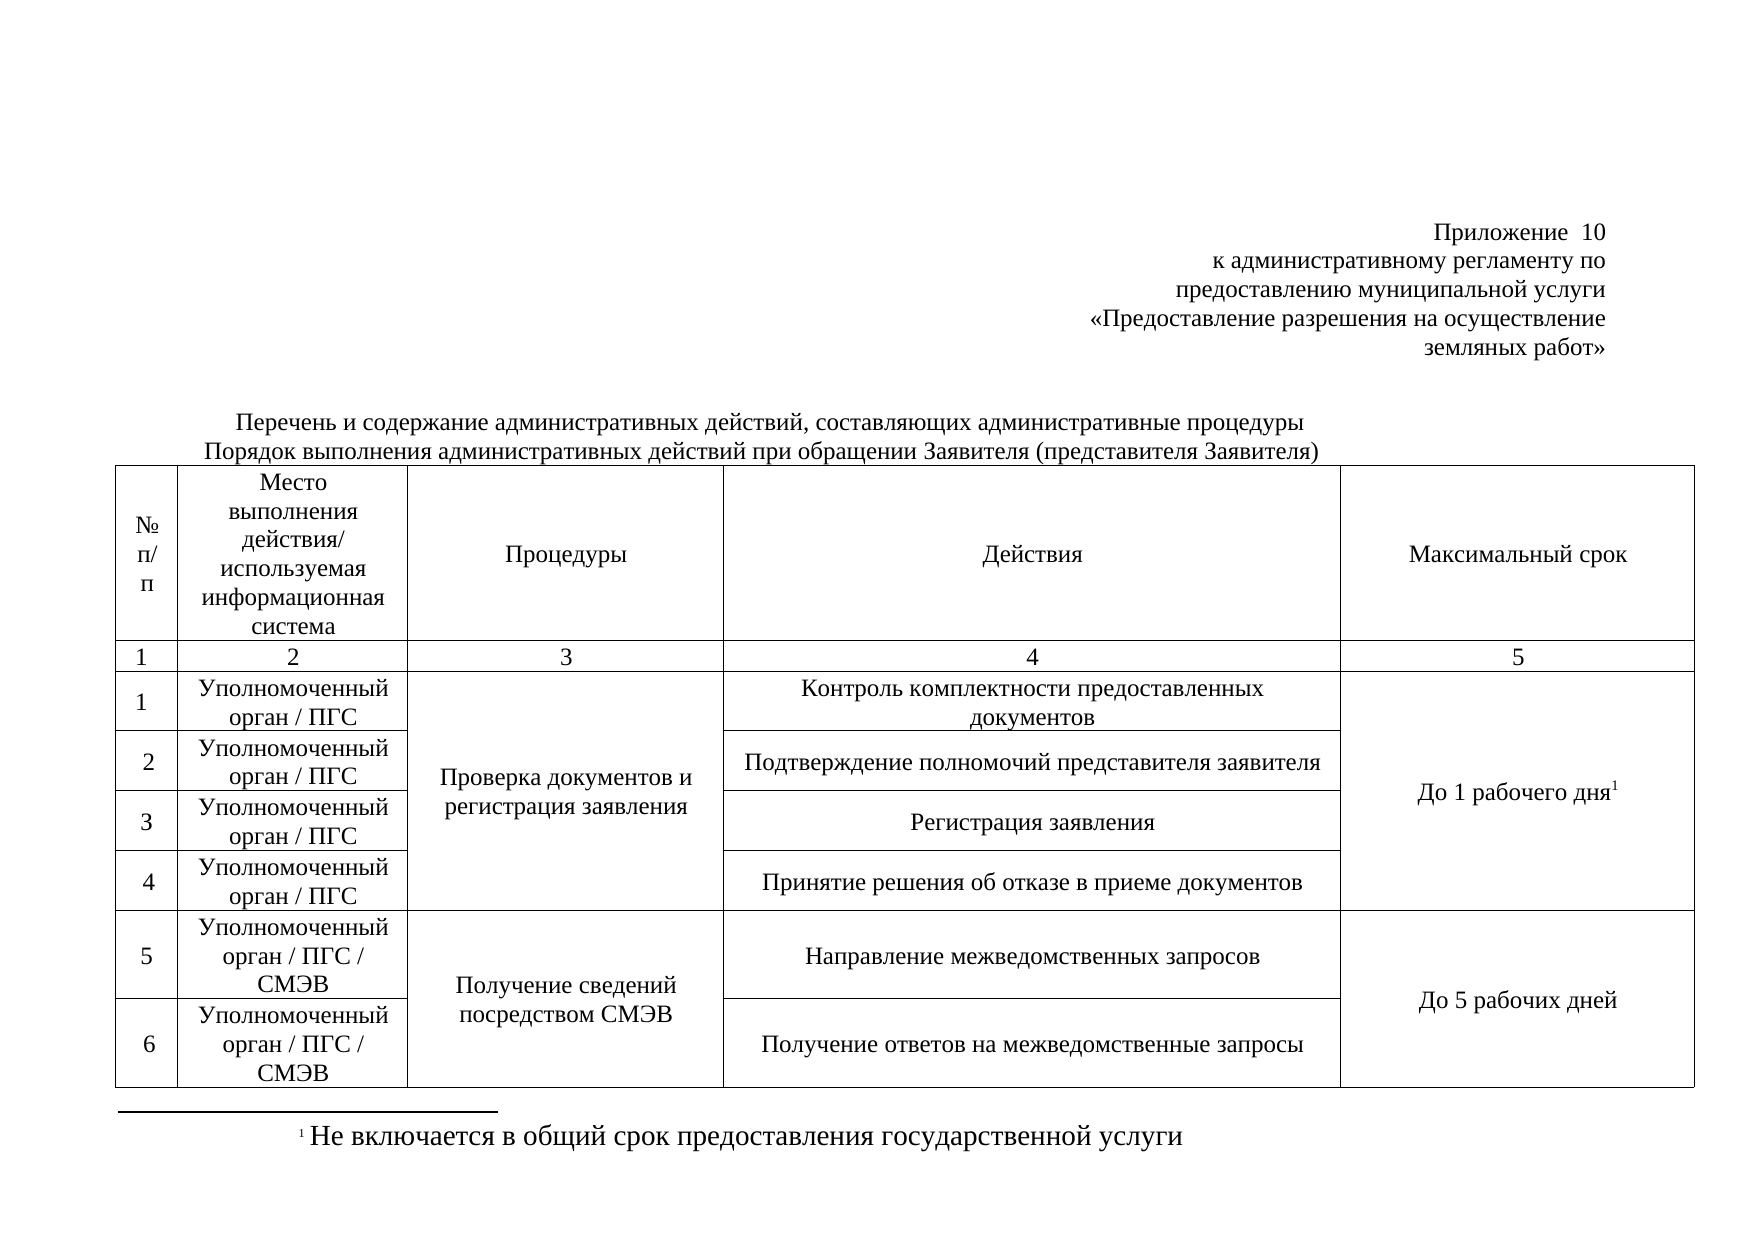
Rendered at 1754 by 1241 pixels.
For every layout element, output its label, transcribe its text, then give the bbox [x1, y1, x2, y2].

table_cell Получение ответов на межведомственные запросы [724, 999, 1340, 1087]
table_cell Уполномоченный орган / ПГС [178, 672, 407, 730]
text Порядок выполнения административных действий при обращении Заявителя (представителя Заявителя) [204, 436, 1636, 465]
table_cell Принятие решения об отказе в приеме документов [724, 851, 1340, 910]
table_cell Уполномоченный орган / ПГС [178, 851, 407, 910]
table_cell Получение сведений посредством СМЭВ [408, 911, 723, 1087]
table_cell До 1 рабочего дня [1341, 672, 1694, 910]
table_cell Подтверждение полномочий представителя заявителя [724, 731, 1340, 790]
table_cell Уполномоченный орган / ПГС [178, 791, 407, 850]
table_cell Уполномоченный орган / ПГС / СМЭВ [178, 911, 407, 998]
table_cell 6 [116, 999, 177, 1087]
table_cell 2 [178, 641, 407, 671]
table_cell Уполномоченный орган / ПГС / СМЭВ [178, 999, 407, 1087]
table_cell З [116, 791, 177, 850]
table_cell 3 [408, 641, 723, 671]
table_cell 4 [116, 851, 177, 910]
table_cell До 5 рабочих дней [1341, 911, 1694, 1087]
table_header Приложение 10 к административному регламенту по предоставлению муниципальной услуги «Предоставление разрешения на осуществление земляных работ» [1074, 217, 1617, 361]
table_cell Регистрация заявления [724, 791, 1340, 850]
table_header Действия [724, 466, 1340, 639]
table_cell 5 [116, 911, 177, 998]
table_cell 5 [1341, 641, 1694, 671]
table_header Процедуры [408, 466, 723, 639]
table_cell Уполномоченный орган / ПГС [178, 731, 407, 790]
text Перечень и содержание административных действий, составляющих административные процедуры [235, 407, 1636, 436]
table_cell 4 [724, 641, 1340, 671]
table_cell Контроль комплектности предоставленных документов [724, 672, 1340, 730]
table_header Максимальный срок [1341, 466, 1694, 639]
table_cell 1 [116, 641, 177, 671]
table_cell Проверка документов и регистрация заявления [408, 672, 723, 910]
table_cell Направление межведомственных запросов [724, 911, 1340, 998]
table_cell 2 [116, 731, 177, 790]
table_cell 1 [116, 672, 177, 730]
table_header Место выполнения действия/ используемая информационная система [178, 466, 407, 639]
table_header № п/п [116, 466, 177, 639]
